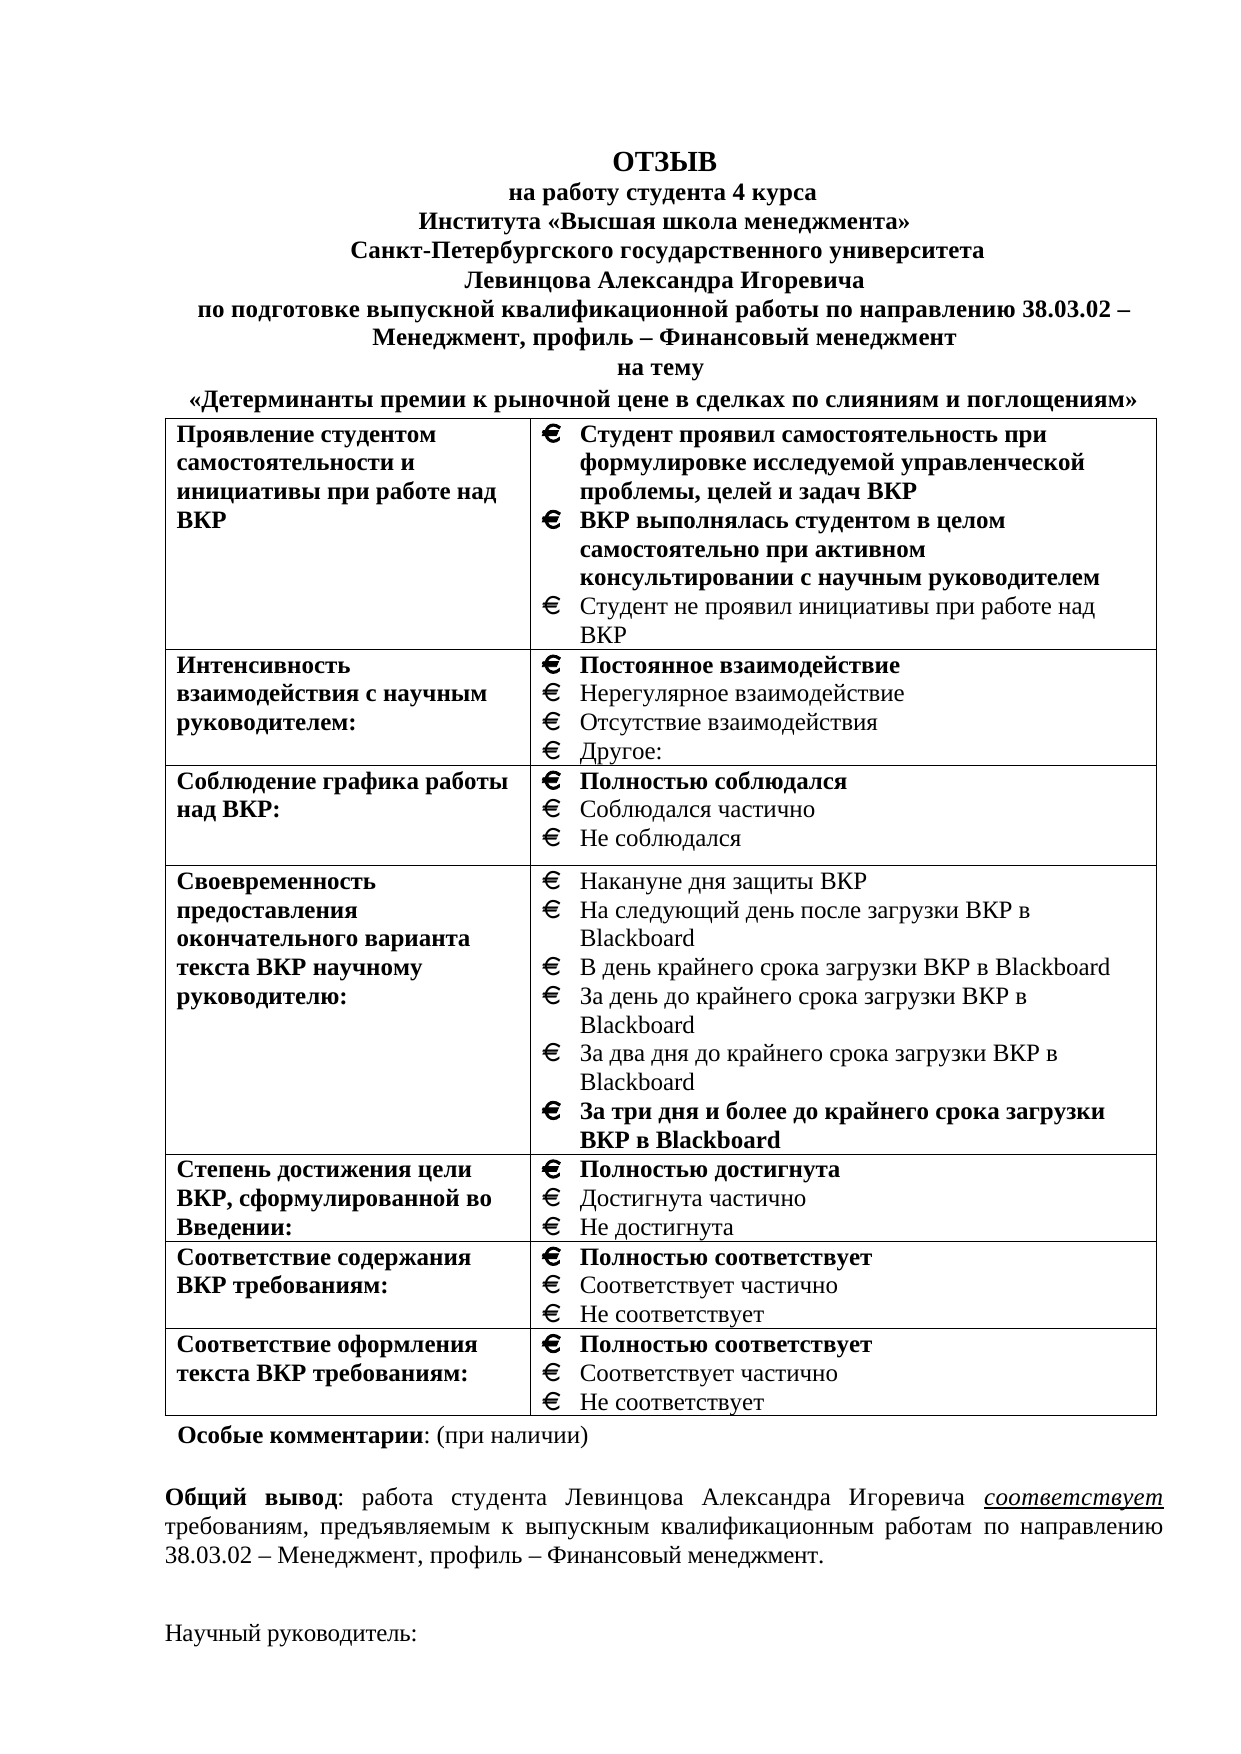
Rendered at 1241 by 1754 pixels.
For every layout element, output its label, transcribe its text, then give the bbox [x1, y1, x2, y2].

table_cell Интенсивность взаимодействия с научным руководителем: [166, 650, 530, 765]
table_cell Полностью соблюдался Соблюдался частично Не соблюдался [531, 766, 1156, 865]
table_cell Полностью соответствует Соответствует частично Не соответствует [531, 1242, 1156, 1328]
table_header Студент проявил самостоятельность при формулировке исследуемой управленческой проблемы, целей и задач ВКР ВКР выполнялась студентом в целом самостоятельно при активном консультировании с научным руководителем Студент не проявил инициативы при работе над ВКР [531, 419, 1156, 649]
text Института «Высшая школа менеджмента» [176, 207, 1153, 235]
text по подготовке выпускной квалификационной работы по направлению 38.03.02 – Менеджмент, профиль – Финансовый менеджмент [176, 294, 1153, 352]
text Санкт-Петербургского государственного университета [176, 236, 1153, 264]
table_cell Соблюдение графика работы над ВКР: [166, 766, 530, 865]
table_cell Своевременность предоставления окончательного варианта текста ВКР научному руководителю: [166, 866, 530, 1153]
text на тему «Детерминанты премии к рыночной цене в сделках по слияниям и поглощениям» [164, 352, 1163, 413]
table_cell Соответствие содержания ВКР требованиям: [166, 1242, 530, 1328]
text Научный руководитель: [164, 1618, 1165, 1647]
text на работу студента 4 курса [297, 177, 1016, 206]
text Особые комментарии: (при наличии) [177, 1421, 1157, 1449]
table_cell Полностью соответствует Соответствует частично Не соответствует [531, 1329, 1156, 1415]
table_header Проявление студентом самостоятельности и инициативы при работе над ВКР [166, 419, 530, 649]
table_cell Полностью достигнута Достигнута частично Не достигнута [531, 1155, 1156, 1241]
text Левинцова Александра Игоревича [176, 265, 1153, 294]
table_cell Постоянное взаимодействие Нерегулярное взаимодействие Отсутствие взаимодействия Другое: [531, 650, 1156, 765]
table_cell Накануне дня защиты ВКР На следующий день после загрузки ВКР в Blackboard В день крайнего срока загрузки ВКР в Blackboard За день до крайнего срока загрузки ВКР в Blackboard За два дня до крайнего срока загрузки ВКР в Blackboard За три дня и более до крайнего срока загрузки ВКР в Blackboard [531, 866, 1156, 1153]
table_cell Степень достижения цели ВКР, сформулированной во Введении: [166, 1155, 530, 1241]
table_cell Соответствие оформления текста ВКР требованиям: [166, 1329, 530, 1415]
text ОТЗЫВ [607, 144, 722, 177]
text Общий вывод: работа студента Левинцова Александра Игоревича соответствует требованиям, предъявляемым к выпускным квалификационным работам по направлению 38.03.02 – Менеджмент, профиль – Финансовый менеджмент. [164, 1482, 1163, 1569]
